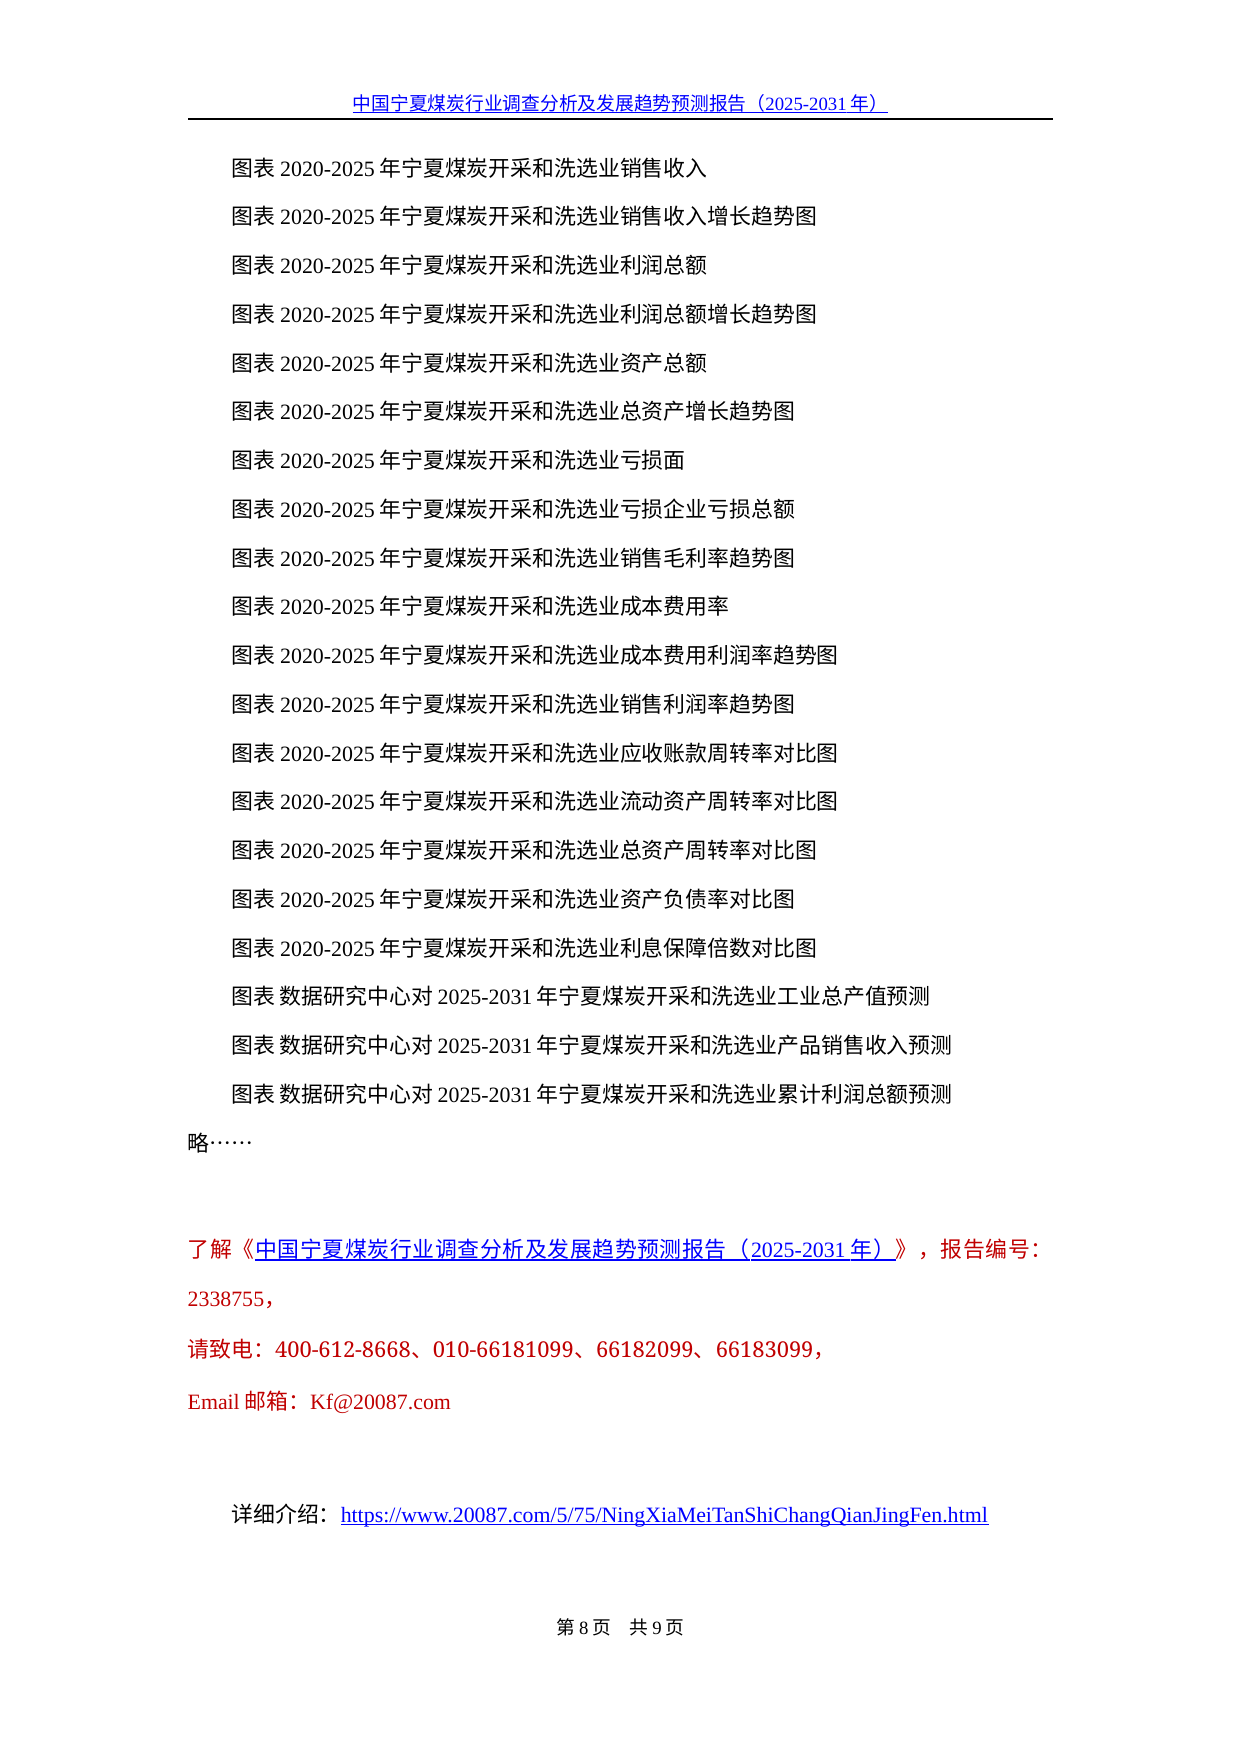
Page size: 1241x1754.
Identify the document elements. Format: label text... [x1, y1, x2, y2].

text Email邮箱：Kf@20087.com [187, 1383, 1053, 1416]
text 了解《中国宁夏煤炭行业调查分析及发展趋势预测报告（2025-2031年）》，报告编号：2338755， [187, 1232, 1053, 1313]
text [187, 150, 1053, 1158]
text 详细介绍：https://www.20087.com/5/75/NingXiaMeiTanShiChangQianJingFen.html [187, 1496, 1053, 1529]
text 请致电：400-612-8668、010-66181099、66182099、66183099， [187, 1332, 1053, 1364]
